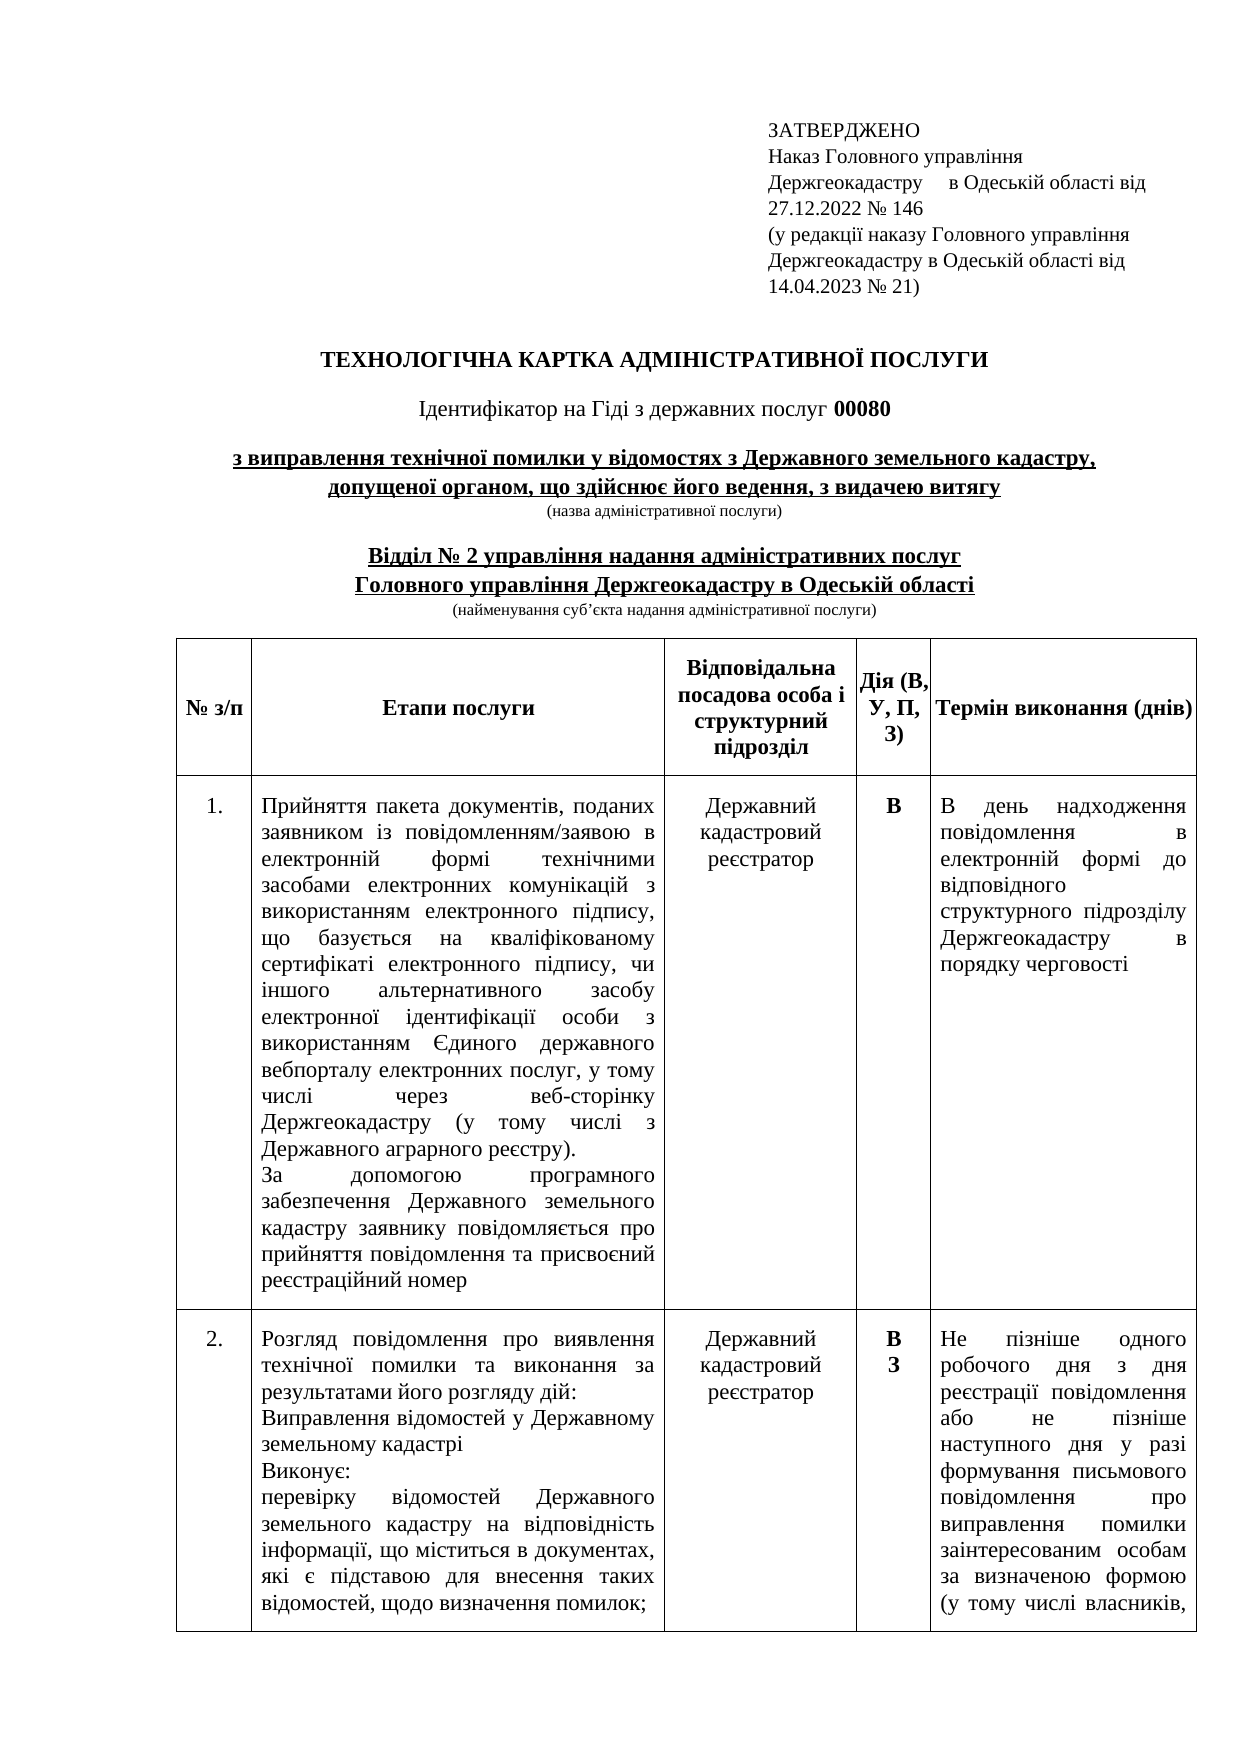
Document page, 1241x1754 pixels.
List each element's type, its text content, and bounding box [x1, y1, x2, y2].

text Наказ Головного управління Держгеокадастру в Одеській області від 27.12.2022 № 146 [768, 144, 1152, 220]
text Головного управління Держгеокадастру в Одеській області [177, 571, 1152, 597]
table_header Дія (В, У, П, З) [857, 639, 930, 775]
text (найменування суб’єкта надання адміністративної послуги) [177, 599, 1152, 618]
table_cell 1. [177, 776, 251, 1308]
table_cell В день надходження повідомлення в електронній формі до відповідного структурного підрозділу Держгеокадастру в порядку черговості [931, 776, 1196, 1308]
table_header Термін виконання (днів) [931, 639, 1196, 775]
table_header ТЕХНОЛОГІЧНА КАРТКА АДМІНІСТРАТИВНОЇ ПОСЛУГИ Ідентифікатор на Гіді з державних послуг 00080 [140, 346, 1169, 444]
table_cell В [857, 776, 930, 1308]
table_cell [931, 1310, 1196, 1631]
text з виправлення технічної помилки у відомостях з Державного земельного кадастру, допущеної органом, що здійснює його ведення, з видачею витягу [177, 444, 1152, 499]
text ЗАТВЕРДЖЕНО [768, 118, 1152, 142]
table_cell Державний кадастровий реєстратор [665, 776, 856, 1308]
text (назва адміністративної послуги) [177, 501, 1152, 520]
table_header Відповідальна посадова особа і структурний підрозділ [665, 639, 856, 775]
table_header Етапи послуги [252, 639, 664, 775]
text (у редакції наказу Головного управління Держгеокадастру в Одеській області від 14.04.2023 № 21) [768, 222, 1152, 298]
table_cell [252, 1310, 664, 1631]
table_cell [665, 1310, 856, 1631]
table_cell 2. [177, 1310, 251, 1631]
table_cell В З [857, 1310, 930, 1631]
text Відділ № 2 управління надання адміністративних послуг [177, 542, 1152, 569]
table_header № з/п [177, 639, 251, 775]
table_cell Прийняття пакета документів, поданих заявником із повідомленням/заявою в електронній формі технічними засобами електронних комунікацій з використанням електронного підпису, що базується на кваліфікованому сертифікаті електронного підпису, чи іншого альтернативного засобу електронної ідентифікації особи з використанням Єдиного державного вебпорталу електронних послуг, у тому числі через веб-сторінку Держгеокадастру (у тому числі з Державного аграрного реєстру). За допомогою програмного забезпечення Державного земельного кадастру заявнику повідомляється про прийняття повідомлення та присвоєний реєстраційний номер [252, 776, 664, 1308]
